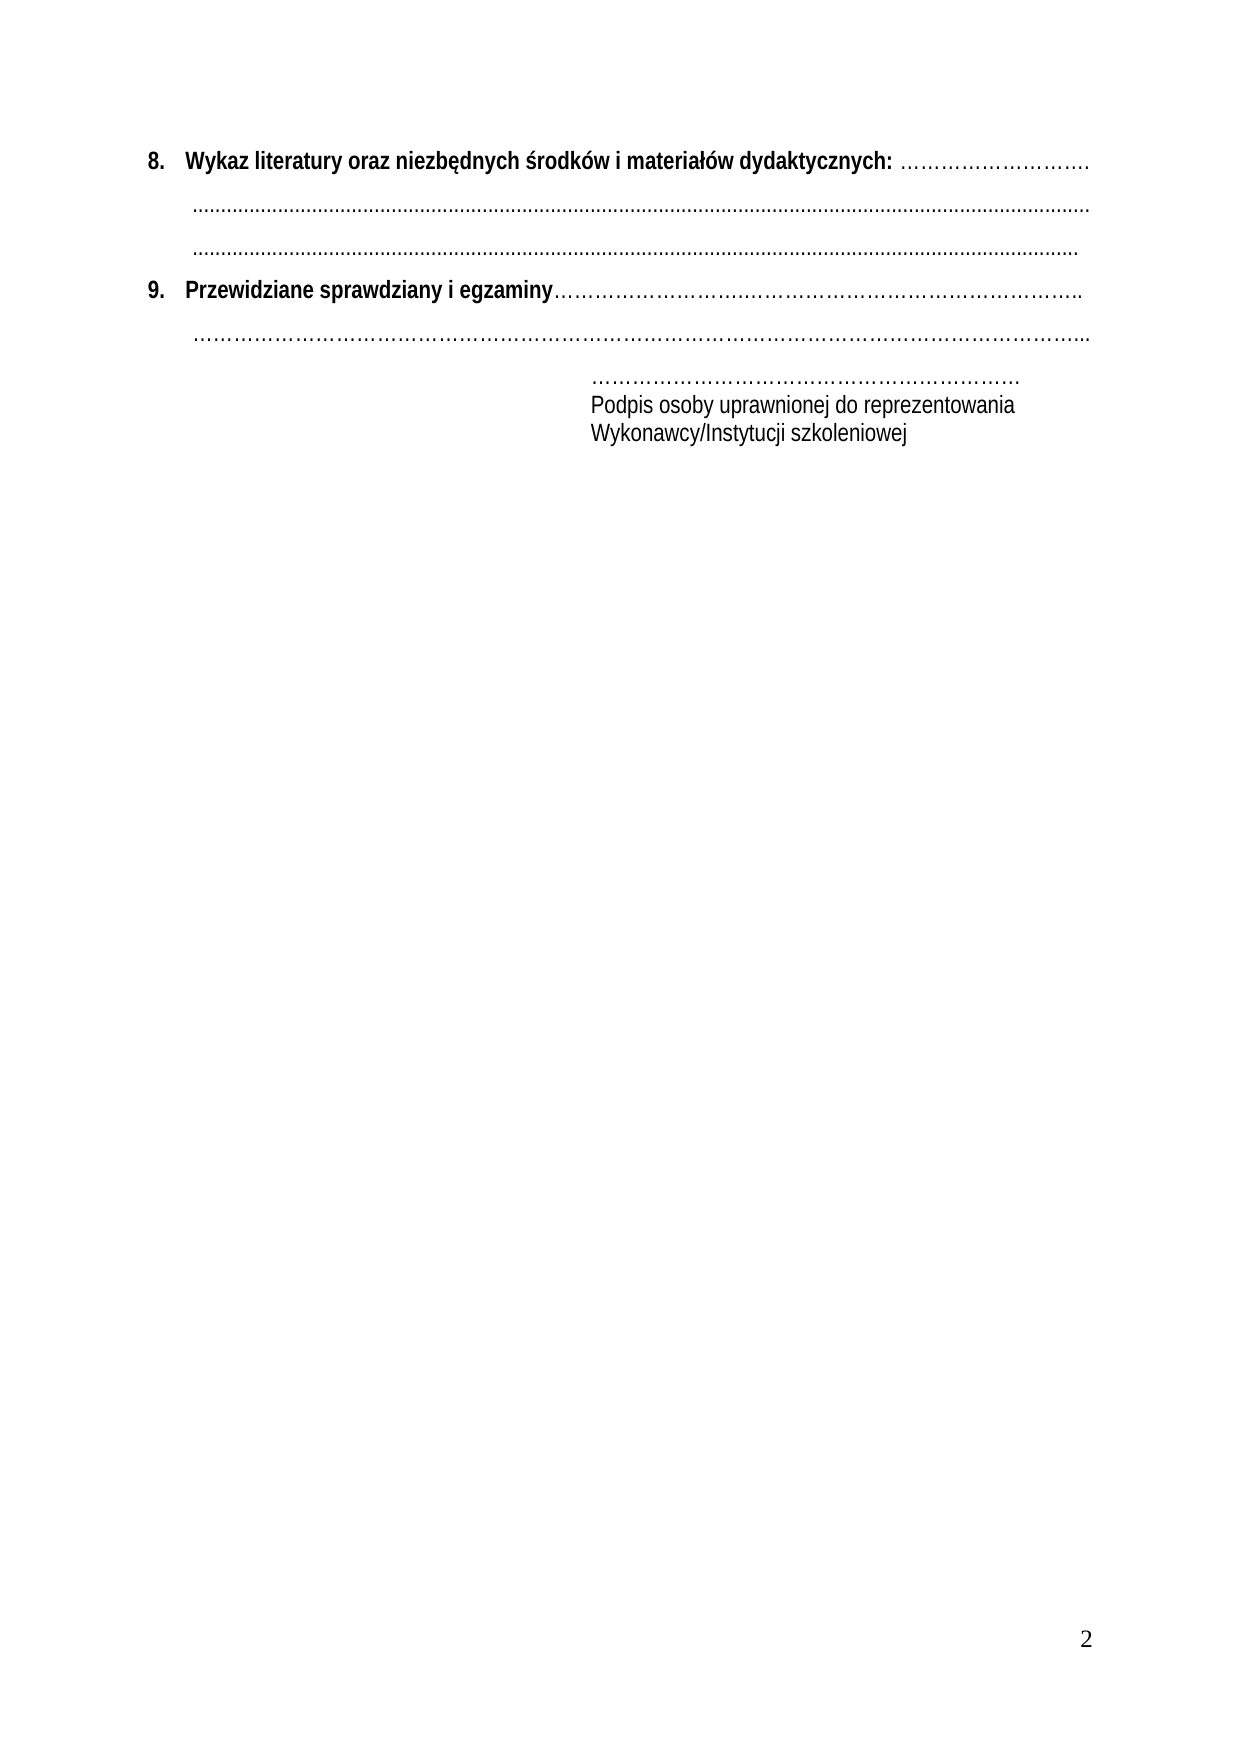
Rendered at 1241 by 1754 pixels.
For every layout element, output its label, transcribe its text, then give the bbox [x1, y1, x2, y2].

text .......................................................................................................................................................................................................................................................................................................................... [192, 189, 1093, 261]
text ……………………………………………………… [591, 361, 1093, 389]
text Podpis osoby uprawnionej do reprezentowania Wykonawcy/Instytucji szkoleniowej [591, 389, 1093, 447]
text …………………………………………………………………………………………………………………... [148, 318, 1093, 347]
list Wykaz literatury oraz niezbędnych środków i materiałów dydaktycznych: ………………………. [148, 146, 1093, 175]
list Przewidziane sprawdziany i egzaminy……………………….………………………………………….. [148, 275, 1093, 304]
